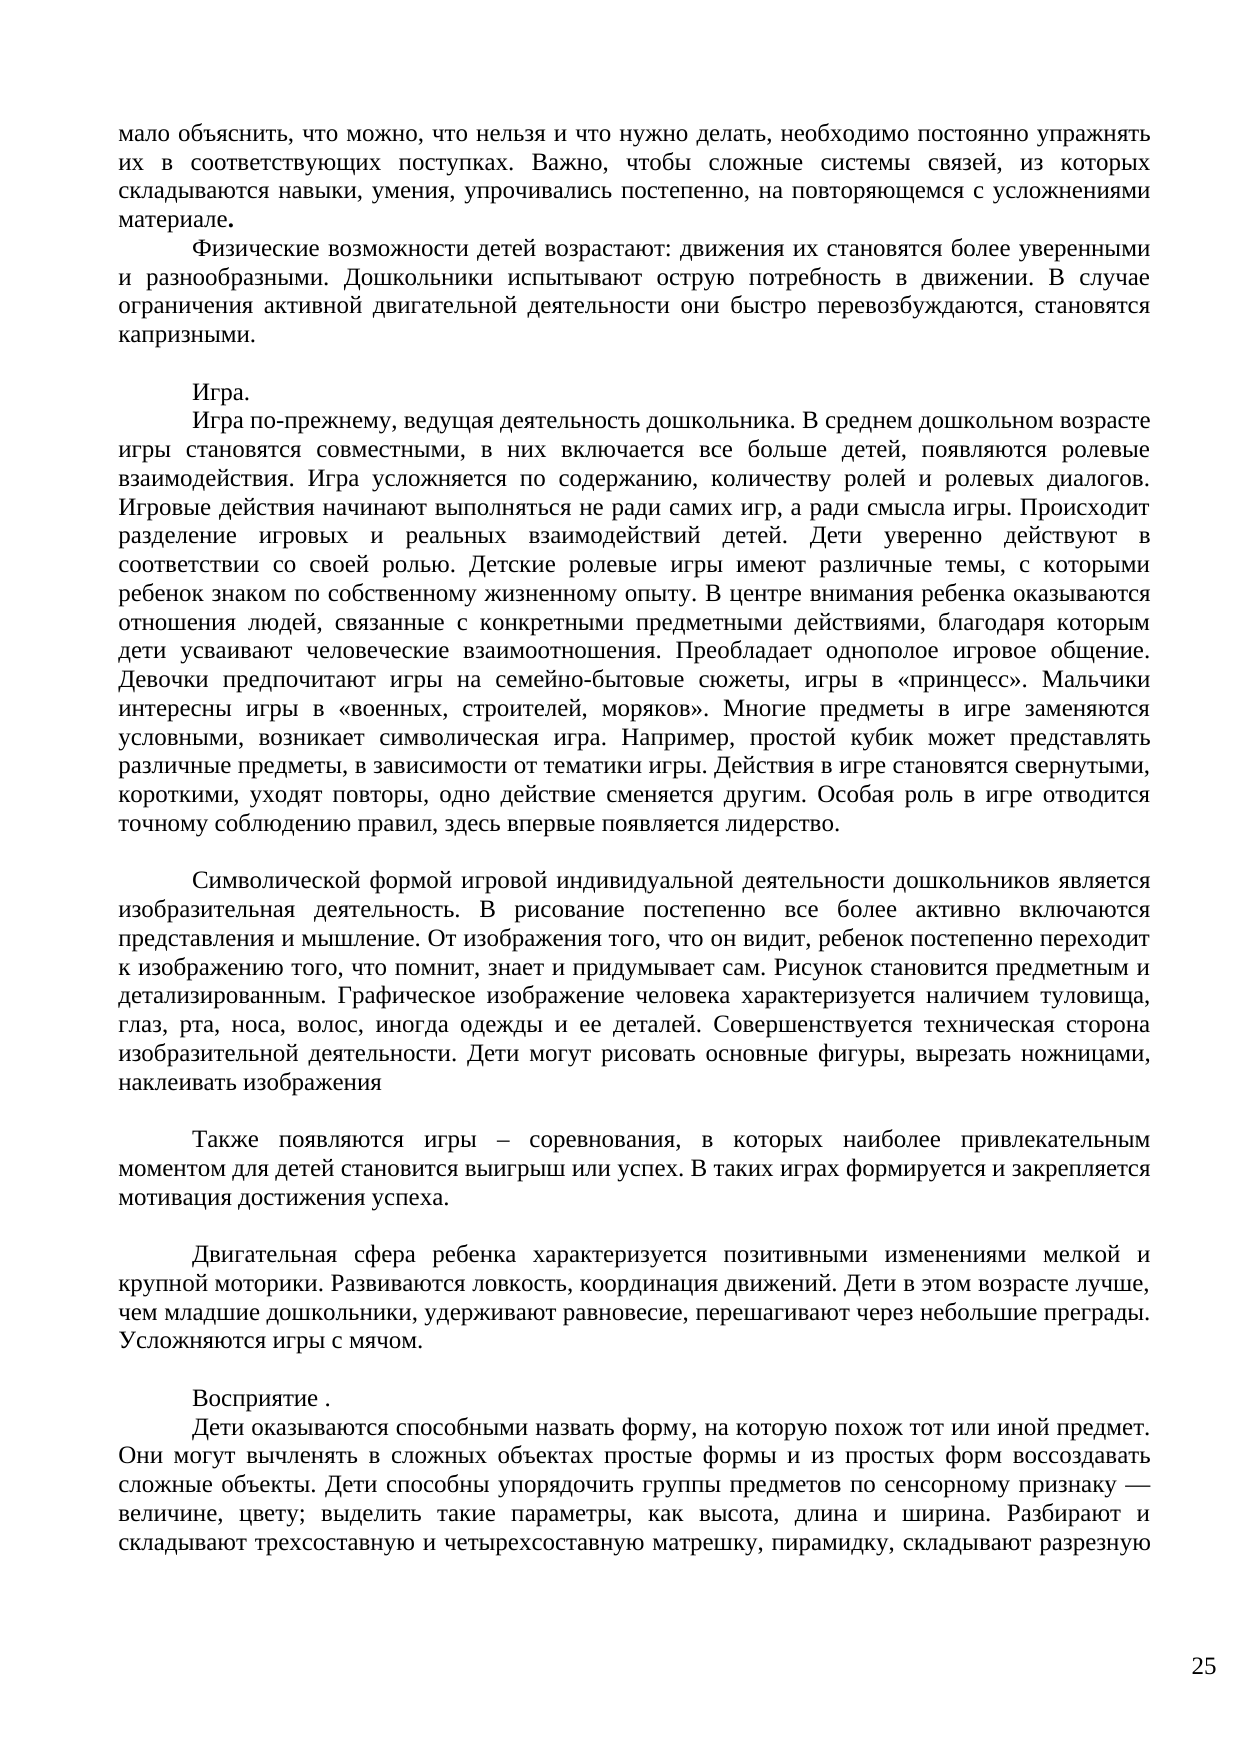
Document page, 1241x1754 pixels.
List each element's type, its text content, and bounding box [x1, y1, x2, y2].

text Восприятие . [118, 1383, 1152, 1412]
text Символической формой игровой индивидуальной деятельности дошкольников является изобразительная деятельность. В рисование постепенно все более активно включаются представления и мышление. От изображения того, что он видит, ребенок постепенно переходит к изображению того, что помнит, знает и придумывает сам. Рисунок становится предметным и детализированным. Графическое изображение человека характеризуется наличием туловища, глаз, рта, носа, волос, иногда одежды и ее деталей. Совершенствуется техническая сторона изобразительной деятельности. Дети могут рисовать основные фигуры, вырезать ножницами, наклеивать изображения [118, 866, 1152, 1096]
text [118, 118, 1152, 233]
text Двигательная сфера ребенка характеризуется позитивными изменениями мелкой и крупной моторики. Развиваются ловкость, координация движений. Дети в этом возрасте лучше, чем младшие дошкольники, удерживают равновесие, перешагивают через небольшие преграды. Усложняются игры с мячом. [118, 1239, 1152, 1354]
text Игра по-прежнему, ведущая деятельность дошкольника. В среднем дошкольном возрасте игры становятся совместными, в них включается все больше детей, появляются ролевые взаимодействия. Игра усложняется по содержанию, количеству ролей и ролевых диалогов. Игровые действия начинают выполняться не ради самих игр, а ради смысла игры. Происходит разделение игровых и реальных взаимодействий детей. Дети уверенно действуют в соответствии со своей ролью. Детские ролевые игры имеют различные темы, с которыми ребенок знаком по собственному жизненному опыту. В центре внимания ребенка оказываются отношения людей, связанные с конкретными предметными действиями, благодаря которым дети усваивают человеческие взаимоотношения. Преобладает однополое игровое общение. Девочки предпочитают игры на семейно-бытовые сюжеты, игры в «принцесс». Мальчики интересны игры в «военных, строителей, моряков». Многие предметы в игре заменяются условными, возникает символическая игра. Например, простой кубик может представлять различные предметы, в зависимости от тематики игры. Действия в игре становятся свернутыми, короткими, уходят повторы, одно действие сменяется другим. Особая роль в игре отводится точному соблюдению правил, здесь впервые появляется лидерство. [118, 406, 1152, 837]
text Физические возможности детей возрастают: движения их становятся более уверенными и разнообразными. Дошкольники испытывают острую потребность в движении. В случае ограничения активной двигательной деятельности они быстро перевозбуждаются, становятся капризными. [118, 233, 1152, 348]
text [118, 1412, 1152, 1556]
text Игра. [118, 377, 1152, 406]
text Также появляются игры – соревнования, в которых наиболее привлекательным моментом для детей становится выигрыш или успех. В таких играх формируется и закрепляется мотивация достижения успеха. [118, 1124, 1152, 1211]
